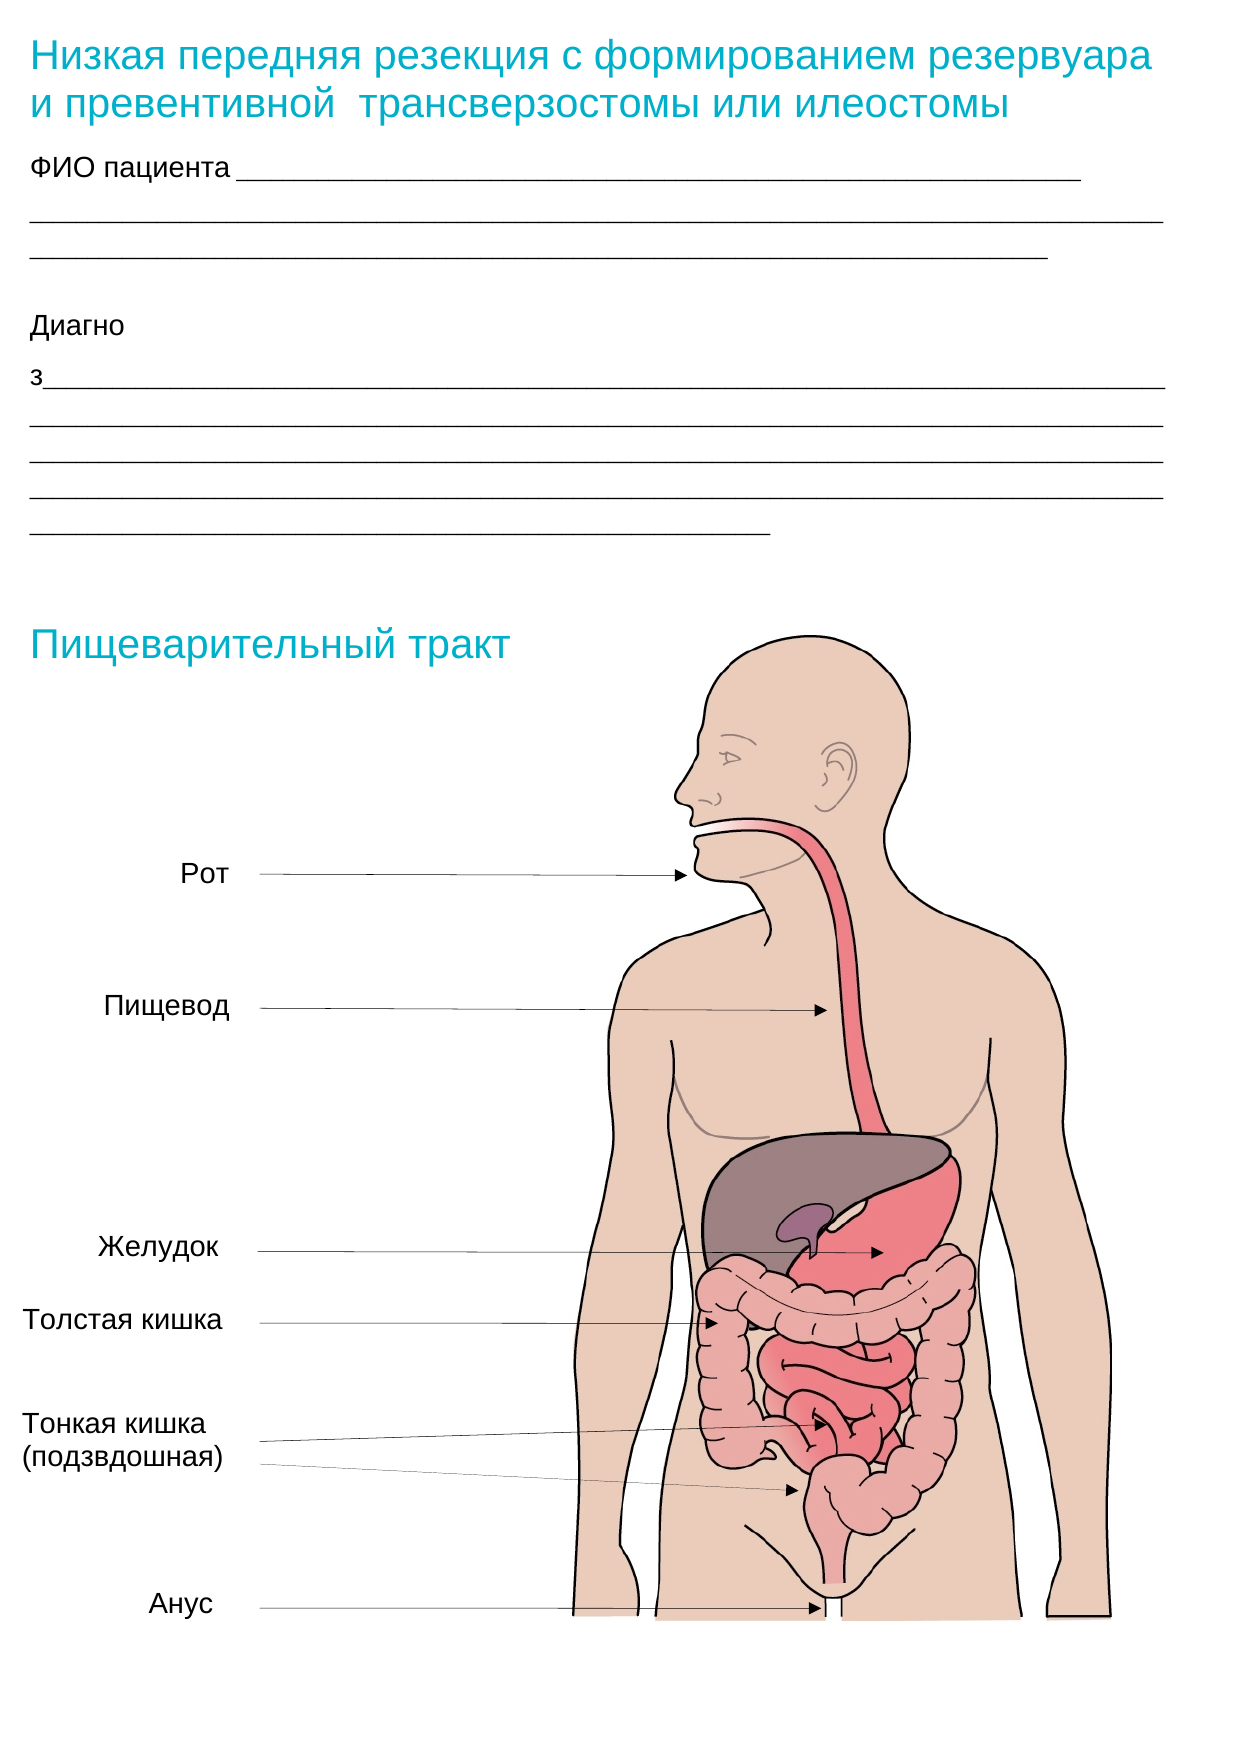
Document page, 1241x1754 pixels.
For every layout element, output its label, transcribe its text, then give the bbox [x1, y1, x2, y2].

text Низкая передняя резекция с формированием резервуара и превентивной трансверзостомы или илеостомы [29, 30, 1167, 126]
text ФИО пациента _________________________________________________________________________ [29, 150, 1167, 183]
text Диагноз_______________________________________________________________________________________________________________________________________________________________________________________________________________________________________________________________________________________________________________________________________________________________________________________________________________________________________________________________________ [29, 308, 1167, 536]
text Пищеварительный тракт [29, 619, 1167, 667]
text __________________________________________________________________________________________________________________________________________________________________________________________ [29, 200, 1167, 260]
picture [551, 629, 1122, 1621]
